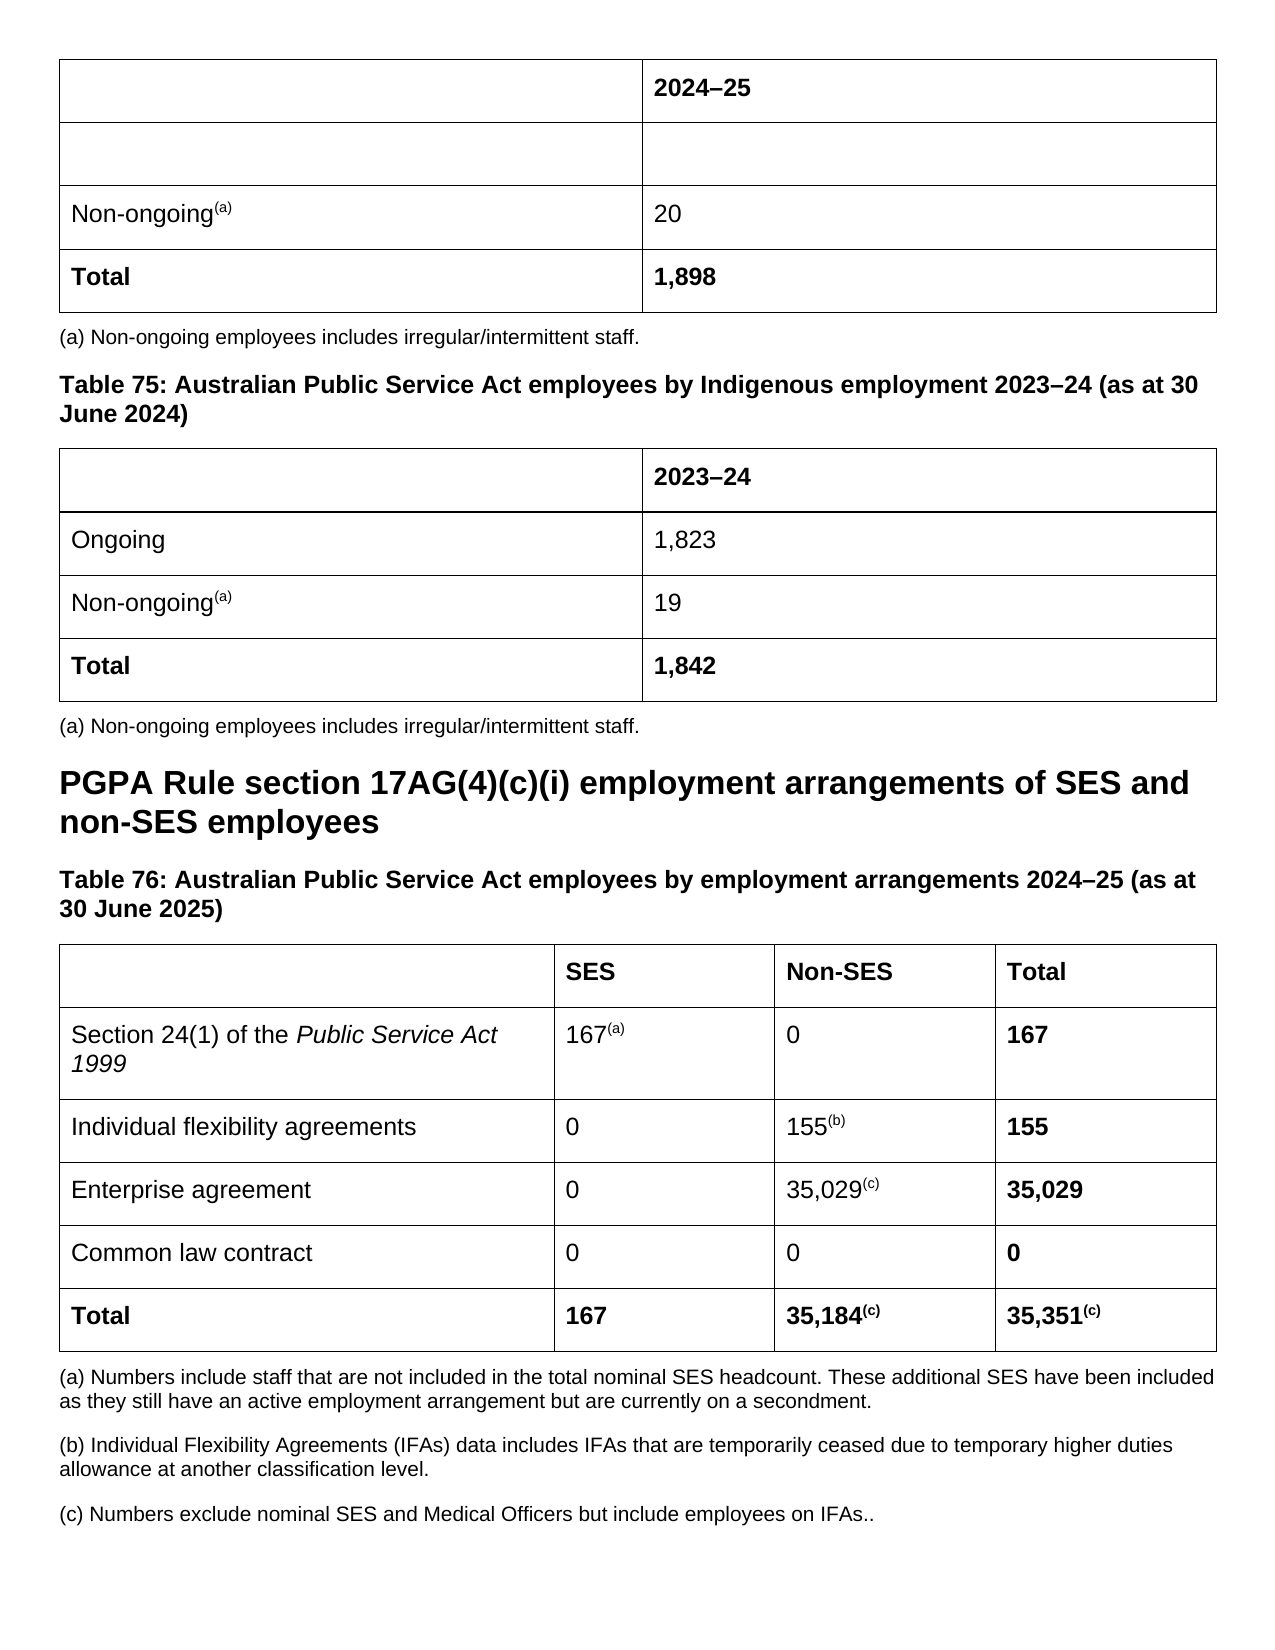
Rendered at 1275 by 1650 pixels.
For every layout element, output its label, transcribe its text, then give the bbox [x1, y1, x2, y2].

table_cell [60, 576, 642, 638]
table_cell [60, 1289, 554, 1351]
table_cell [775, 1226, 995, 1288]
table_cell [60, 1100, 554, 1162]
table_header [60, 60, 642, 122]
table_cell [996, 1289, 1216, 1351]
text (a) Numbers include staff that are not included in the total nominal SES headcount. These additional SES have been included as they still have an active employment arrangement but are currently on a secondment. [59, 1364, 1216, 1412]
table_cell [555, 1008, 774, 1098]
text (a) Non-ongoing employees includes irregular/intermittent staff. [59, 325, 1216, 349]
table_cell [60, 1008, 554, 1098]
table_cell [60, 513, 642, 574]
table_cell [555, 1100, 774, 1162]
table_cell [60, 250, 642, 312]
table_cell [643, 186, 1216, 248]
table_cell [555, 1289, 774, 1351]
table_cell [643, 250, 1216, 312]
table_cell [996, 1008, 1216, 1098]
text (b) Individual Flexibility Agreements (IFAs) data includes IFAs that are temporarily ceased due to temporary higher duties allowance at another classification level. [59, 1433, 1216, 1481]
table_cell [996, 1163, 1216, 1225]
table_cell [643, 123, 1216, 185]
text (c) Numbers exclude nominal SES and Medical Officers but include employees on IFAs.. [59, 1502, 1216, 1526]
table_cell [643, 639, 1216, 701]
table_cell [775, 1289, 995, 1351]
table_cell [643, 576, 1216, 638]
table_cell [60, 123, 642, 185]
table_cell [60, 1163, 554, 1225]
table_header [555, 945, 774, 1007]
subtitle PGPA Rule section 17AG(4)(c)(i) employment arrangements of SES and non-SES employees [59, 763, 1216, 840]
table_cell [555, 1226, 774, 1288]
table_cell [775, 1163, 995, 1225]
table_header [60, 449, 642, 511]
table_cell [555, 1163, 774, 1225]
text Table 76: Australian Public Service Act employees by employment arrangements 2024–25 (as at 30 June 2025) [59, 865, 1216, 923]
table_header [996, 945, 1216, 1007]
text (a) Non-ongoing employees includes irregular/intermittent staff. [59, 714, 1216, 738]
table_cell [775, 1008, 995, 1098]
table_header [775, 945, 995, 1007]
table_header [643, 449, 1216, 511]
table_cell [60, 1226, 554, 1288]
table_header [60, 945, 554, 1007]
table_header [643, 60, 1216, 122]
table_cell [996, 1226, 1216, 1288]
text Table 75: Australian Public Service Act employees by Indigenous employment 2023–24 (as at 30 June 2024) [59, 370, 1216, 427]
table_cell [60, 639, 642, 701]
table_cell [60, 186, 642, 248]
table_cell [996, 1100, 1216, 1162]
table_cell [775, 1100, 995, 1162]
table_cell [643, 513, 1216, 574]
